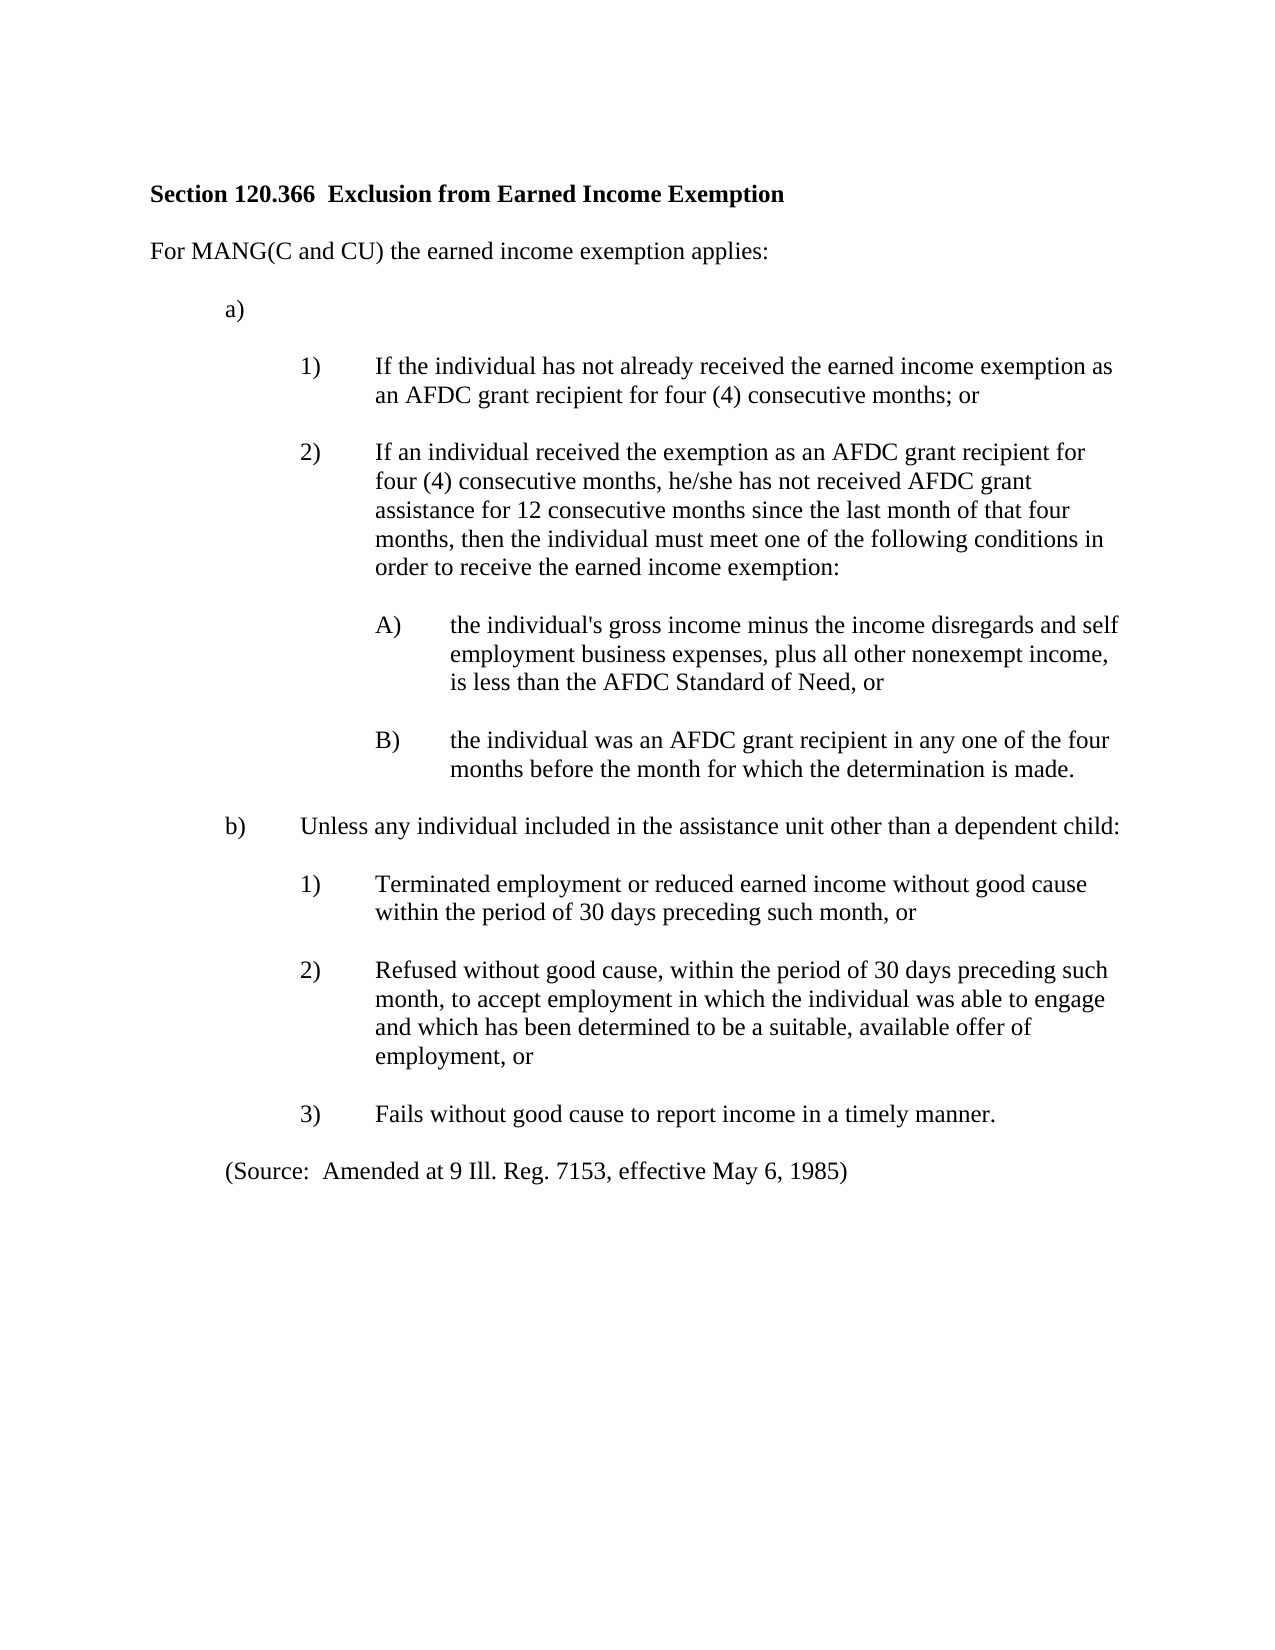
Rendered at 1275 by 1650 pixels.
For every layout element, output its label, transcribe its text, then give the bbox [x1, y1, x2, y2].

text For MANG(C and CU) the earned income exemption applies: [150, 236, 1125, 265]
text b) Unless any individual included in the assistance unit other than a dependent child: [225, 811, 1125, 840]
text B) the individual was an AFDC grant recipient in any one of the four months before the month for which the determination is made. [375, 725, 1125, 782]
text Section 120.366 Exclusion from Earned Income Exemption [150, 179, 1125, 207]
text 2) If an individual received the exemption as an AFDC grant recipient for four (4) consecutive months, he/she has not received AFDC grant assistance for 12 consecutive months since the last month of that four months, then the individual must meet one of the following conditions in order to receive the earned income exemption: [300, 437, 1125, 581]
text A) the individual's gross income minus the income disregards and self employment business expenses, plus all other nonexempt income, is less than the AFDC Standard of Need, or [375, 610, 1125, 696]
text a) [225, 294, 1125, 322]
text 2) Refused without good cause, within the period of 30 days preceding such month, to accept employment in which the individual was able to engage and which has been determined to be a suitable, available offer of employment, or [300, 955, 1125, 1070]
text 1) Terminated employment or reduced earned income without good cause within the period of 30 days preceding such month, or [300, 869, 1125, 926]
text 3) Fails without good cause to report income in a timely manner. [300, 1099, 1125, 1127]
text (Source: Amended at 9 Ill. Reg. 7153, effective May 6, 1985) [225, 1156, 1125, 1185]
text 1) If the individual has not already received the earned income exemption as an AFDC grant recipient for four (4) consecutive months; or [300, 351, 1125, 409]
